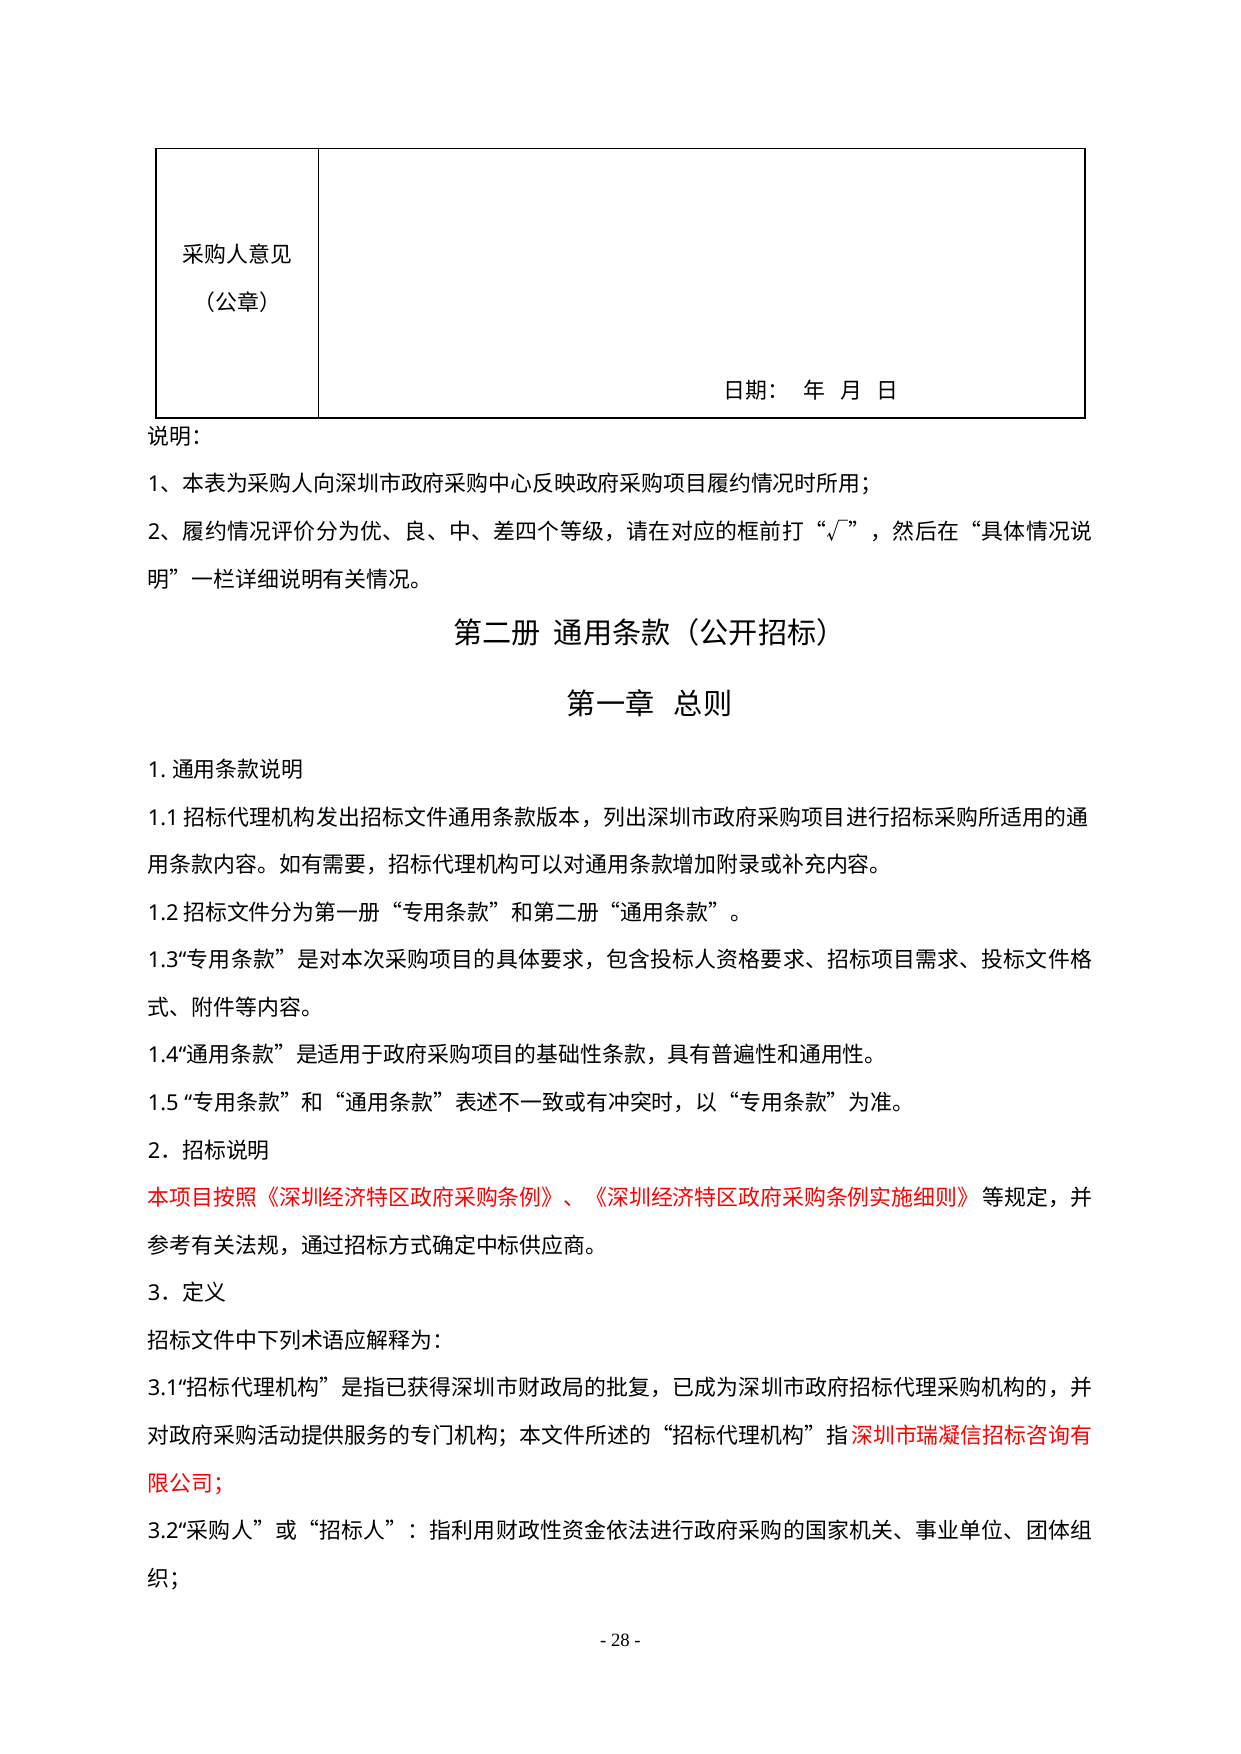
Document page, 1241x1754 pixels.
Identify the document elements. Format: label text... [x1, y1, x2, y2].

text 1.5 “专用条款”和“通用条款”表述不一致或有冲突时，以“专用条款”为准。 [148, 1085, 1092, 1117]
table_cell 日期： 年 月 日 [319, 149, 1084, 417]
text 1、本表为采购人向深圳市政府采购中心反映政府采购项目履约情况时所用； [148, 466, 1092, 498]
text 1. 通用条款说明 [148, 752, 1092, 784]
text 3.2“采购人”或“招标人”：指利用财政性资金依法进行政府采购的国家机关、事业单位、团体组织； [148, 1513, 1092, 1592]
text 3．定义 [148, 1275, 1092, 1307]
text 3.1“招标代理机构”是指已获得深圳市财政局的批复，已成为深圳市政府招标代理采购机构的，并对政府采购活动提供服务的专门机构；本文件所述的“招标代理机构”指深圳市瑞凝信招标咨询有限公司； [148, 1370, 1092, 1497]
text 2．招标说明 [148, 1133, 1092, 1164]
table_cell 采购人意见 （公章） [157, 149, 318, 417]
text 1.1招标代理机构发出招标文件通用条款版本，列出深圳市政府采购项目进行招标采购所适用的通用条款内容。如有需要，招标代理机构可以对通用条款增加附录或补充内容。 [148, 800, 1092, 879]
text 本项目按照《深圳经济特区政府采购条例》、《深圳经济特区政府采购条例实施细则》等规定，并参考有关法规，通过招标方式确定中标供应商。 [148, 1180, 1092, 1259]
text 第一章 总则 [148, 681, 1092, 723]
text 1.4“通用条款”是适用于政府采购项目的基础性条款，具有普遍性和通用性。 [148, 1037, 1092, 1069]
text 说明： [148, 419, 1092, 451]
text 第二册 通用条款（公开招标） [148, 609, 1092, 651]
text 2、履约情况评价分为优、良、中、差四个等级，请在对应的框前打“√”，然后在“具体情况说明”一栏详细说明有关情况。 [148, 514, 1092, 593]
text 1.2招标文件分为第一册“专用条款”和第二册“通用条款”。 [148, 895, 1092, 927]
text 招标文件中下列术语应解释为： [148, 1323, 1092, 1354]
text 1.3“专用条款”是对本次采购项目的具体要求，包含投标人资格要求、招标项目需求、投标文件格式、附件等内容。 [148, 942, 1092, 1022]
